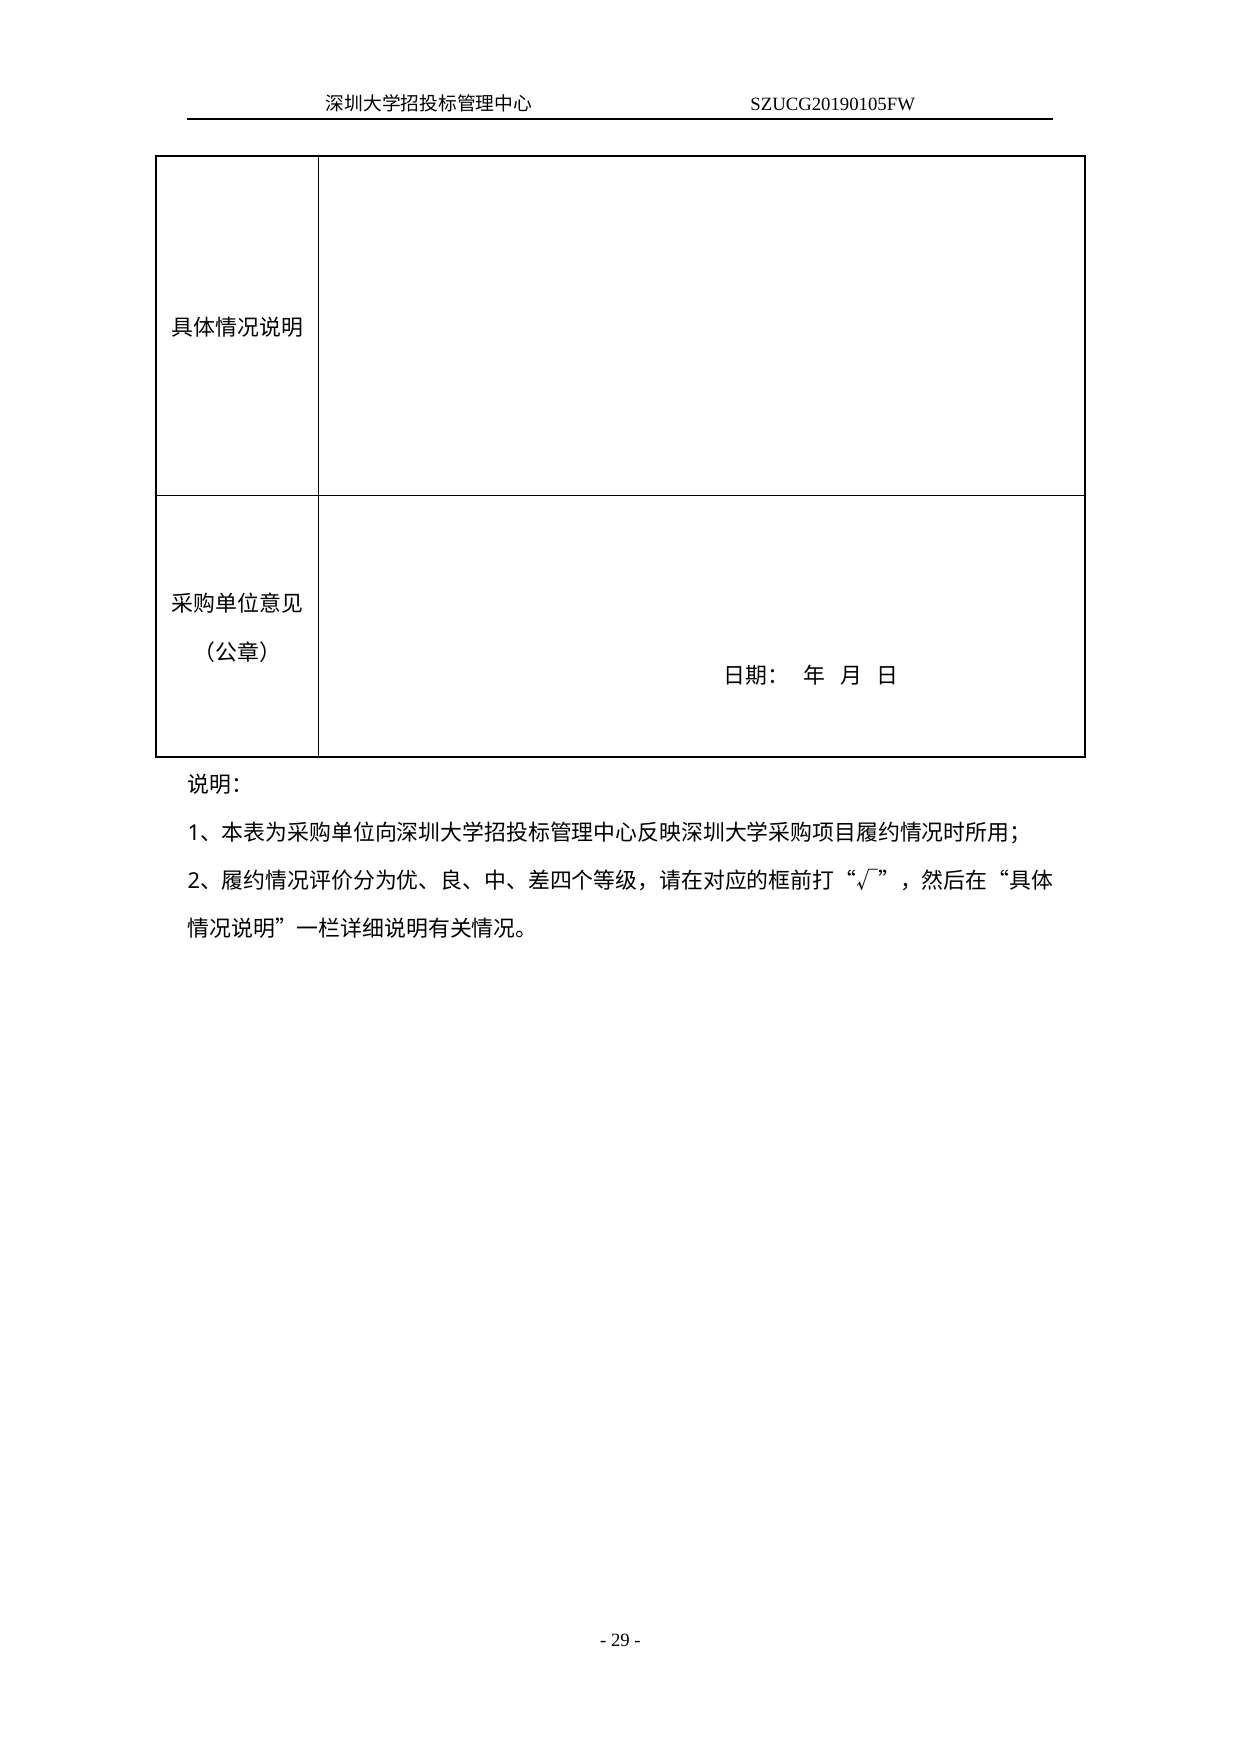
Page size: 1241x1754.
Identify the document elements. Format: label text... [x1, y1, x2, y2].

table_cell 日期： 年 月 日 [319, 496, 1084, 756]
text 1、本表为采购单位向深圳大学招投标管理中心反映深圳大学采购项目履约情况时所用； [187, 806, 1053, 854]
text 说明： [187, 758, 1053, 806]
table_cell [319, 157, 1084, 495]
table_cell 采购单位意见 （公章） [157, 496, 318, 756]
table_cell 具体情况说明 [157, 157, 318, 495]
text 2、履约情况评价分为优、良、中、差四个等级，请在对应的框前打“√”，然后在“具体情况说明”一栏详细说明有关情况。 [187, 854, 1053, 951]
